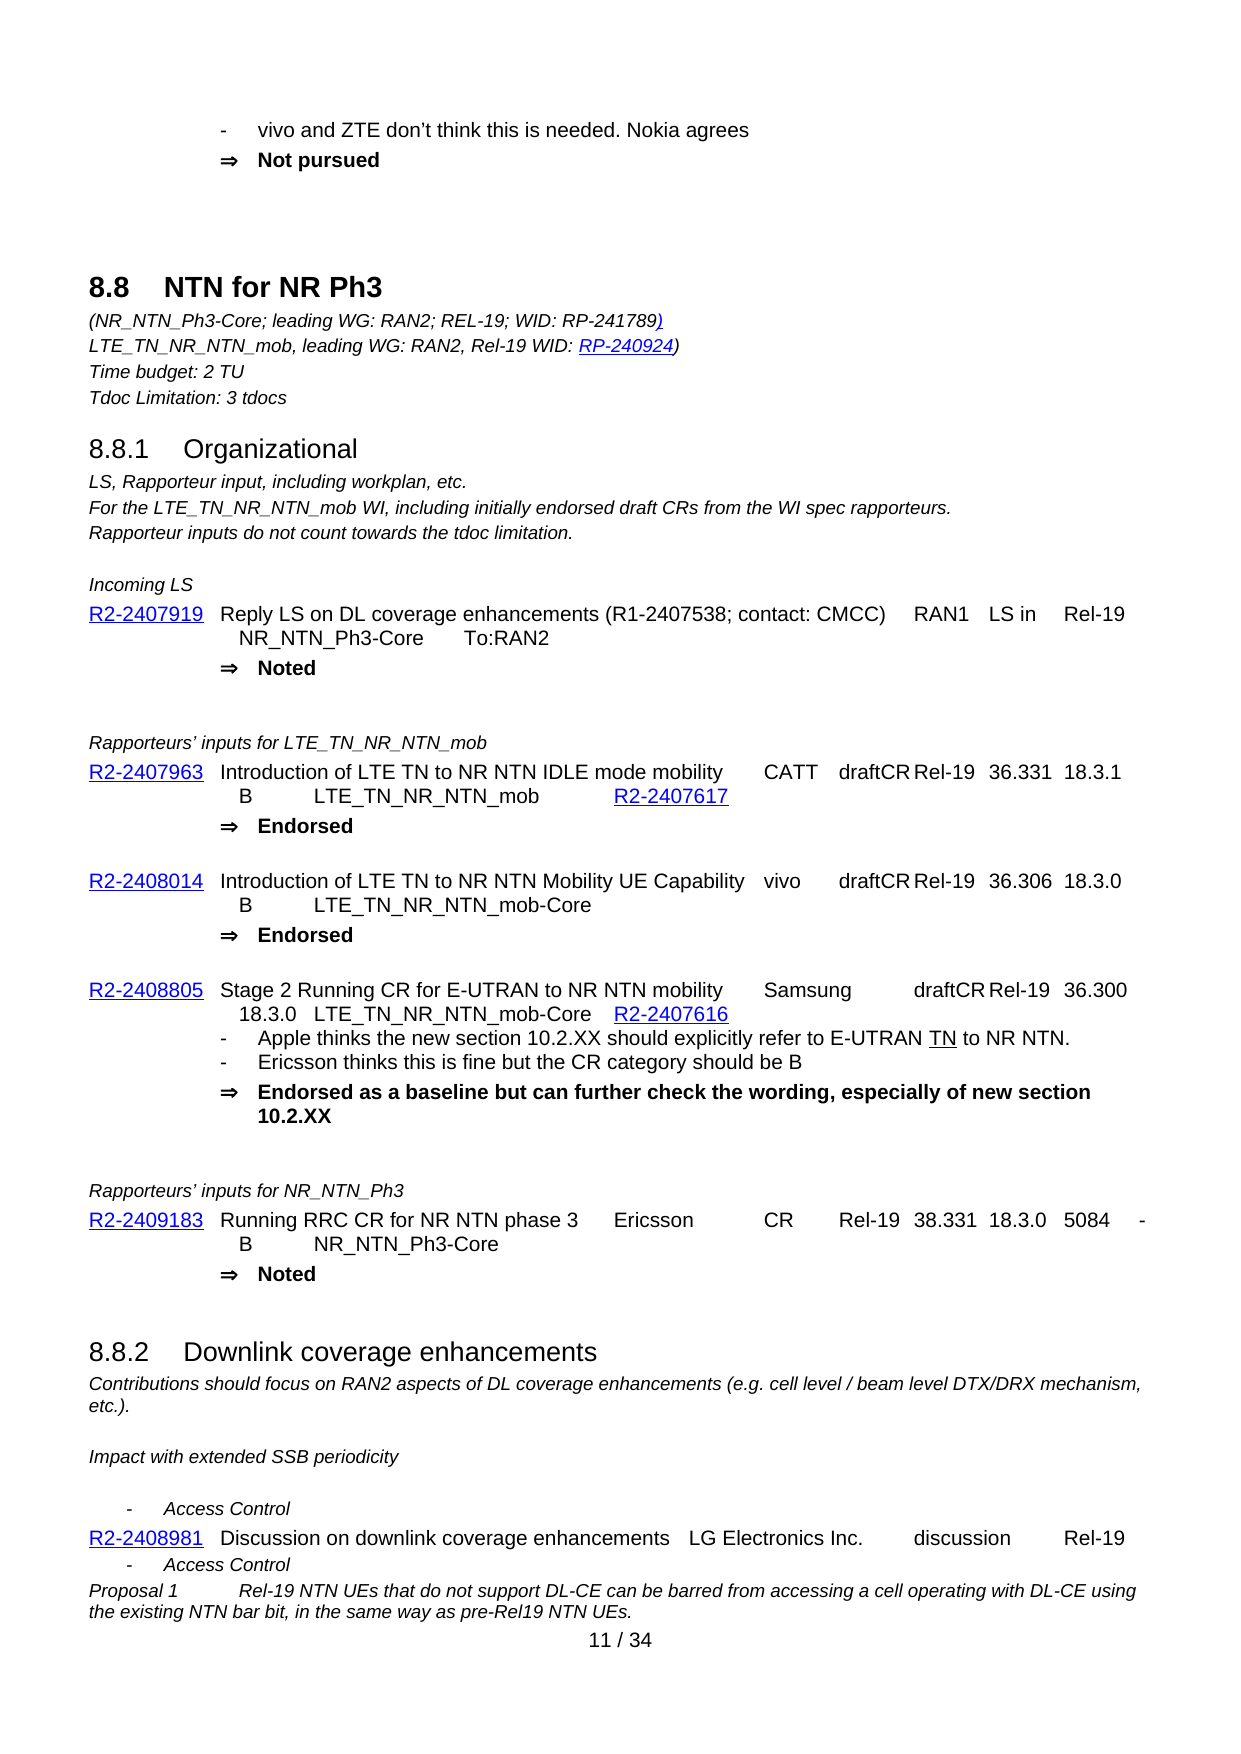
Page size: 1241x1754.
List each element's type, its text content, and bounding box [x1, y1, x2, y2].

text Endorsed [220, 923, 1152, 947]
title R2-2407963 Introduction of LTE TN to NR NTN IDLE mode mobility CATT draftCR Rel-19 36.331 18.3.1 B LTE_TN_NR_NTN_mob R2-2407617 [89, 760, 1152, 808]
text Noted [220, 1262, 1152, 1287]
text LTE_TN_NR_NTN_mob, leading WG: RAN2, Rel-19 WID: RP-240924) [89, 335, 1152, 357]
title R2-2408805 Stage 2 Running CR for E-UTRAN to NR NTN mobility Samsung draftCR Rel-19 36.300 18.3.0 LTE_TN_NR_NTN_mob-Core R2-2407616 [89, 978, 1152, 1026]
text Rapporteurs’ inputs for LTE_TN_NR_NTN_mob [89, 732, 1152, 754]
list Access Control [126, 1498, 1152, 1519]
title R2-2408014 Introduction of LTE TN to NR NTN Mobility UE Capability vivo draftCR Rel-19 36.306 18.3.0 B LTE_TN_NR_NTN_mob-Core [89, 869, 1152, 917]
text Rapporteur inputs do not count towards the tdoc limitation. [89, 522, 1152, 544]
list Access Control [126, 1554, 1152, 1575]
text Proposal 1 Rel-19 NTN UEs that do not support DL-CE can be barred from accessing a cell operating with DL-CE using the existing NTN bar bit, in the same way as pre-Rel19 NTN UEs. [89, 1579, 1152, 1622]
title R2-2407919 Reply LS on DL coverage enhancements (R1-2407538; contact: CMCC) RAN1 LS in Rel-19 NR_NTN_Ph3-Core To:RAN2 [89, 601, 1152, 649]
text Endorsed [220, 814, 1152, 839]
text Not pursued [220, 148, 1152, 173]
subtitle 8.8 NTN for NR Ph3 [89, 270, 1152, 303]
text - Apple thinks the new section 10.2.XX should explicitly refer to E-UTRAN TN to NR NTN. [220, 1026, 1152, 1049]
title R2-2409183 Running RRC CR for NR NTN phase 3 Ericsson CR Rel-19 38.331 18.3.0 5084 - B NR_NTN_Ph3-Core [89, 1208, 1152, 1256]
title R2-2408981 Discussion on downlink coverage enhancements LG Electronics Inc. discussion Rel-19 [89, 1526, 1152, 1549]
text (NR_NTN_Ph3-Core; leading WG: RAN2; REL-19; WID: RP-241789) [89, 309, 1152, 331]
text - Ericsson thinks this is fine but the CR category should be B [220, 1049, 1152, 1073]
text Noted [220, 656, 1152, 680]
text - vivo and ZTE don’t think this is needed. Nokia agrees [220, 118, 1152, 142]
text Endorsed as a baseline but can further check the wording, especially of new section 10.2.XX [220, 1080, 1152, 1128]
text Tdoc Limitation: 3 tdocs [89, 387, 1152, 408]
subtitle 8.8.1 Organizational [89, 433, 1152, 464]
text For the LTE_TN_NR_NTN_mob WI, including initially endorsed draft CRs from the WI spec rapporteurs. [89, 496, 1152, 518]
subtitle 8.8.2 Downlink coverage enhancements [89, 1336, 1152, 1367]
text Contributions should focus on RAN2 aspects of DL coverage enhancements (e.g. cell level / beam level DTX/DRX mechanism, etc.). [89, 1373, 1152, 1416]
text Impact with extended SSB periodicity [89, 1446, 1152, 1468]
text LS, Rapporteur input, including workplan, etc. [89, 471, 1152, 492]
text Time budget: 2 TU [89, 361, 1152, 382]
text Rapporteurs’ inputs for NR_NTN_Ph3 [89, 1180, 1152, 1202]
text Incoming LS [89, 574, 1152, 595]
